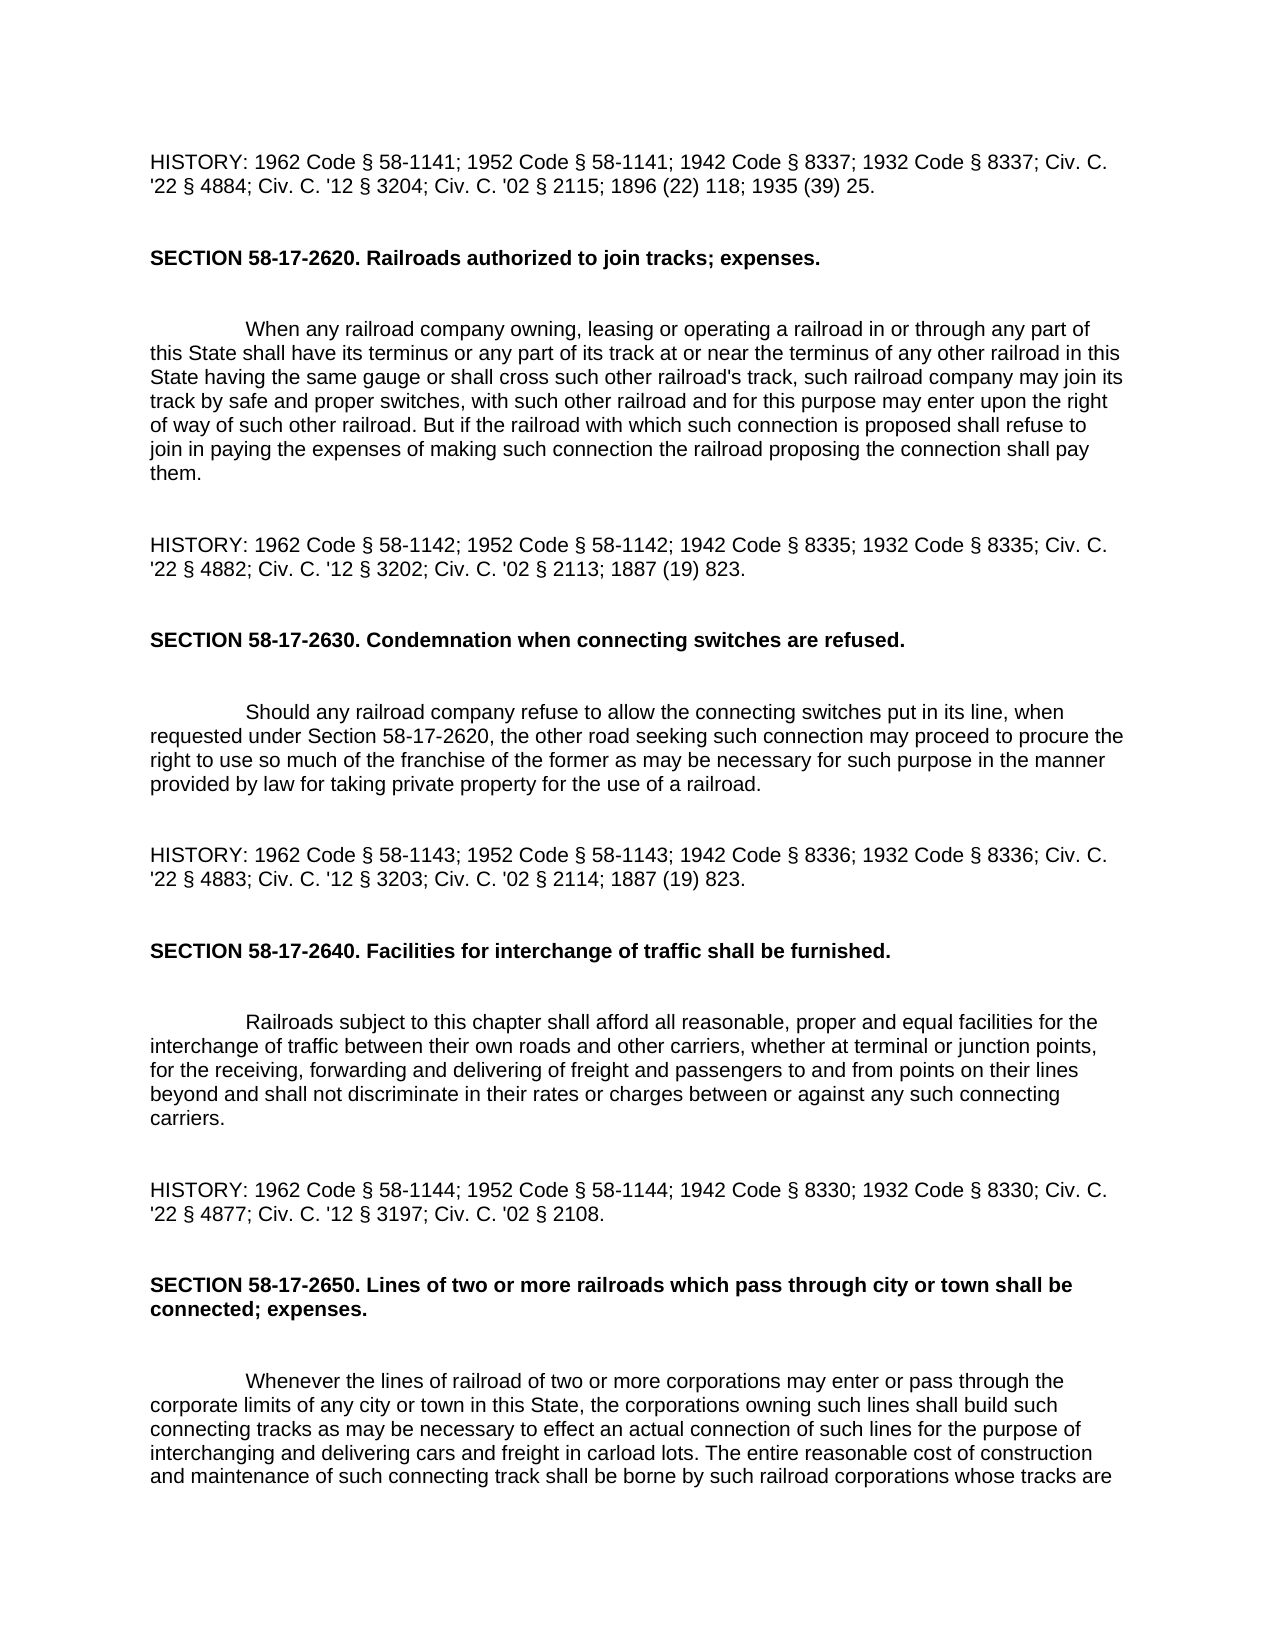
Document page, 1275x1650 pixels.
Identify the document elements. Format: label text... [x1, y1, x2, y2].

text SECTION 58-17-2650. Lines of two or more railroads which pass through city or town shall be connected; expenses. [150, 1273, 1125, 1344]
text When any railroad company owning, leasing or operating a railroad in or through any part of this State shall have its terminus or any part of its track at or near the terminus of any other railroad in this State having the same gauge or shall cross such other railroad's track, such railroad company may join its track by safe and proper switches, with such other railroad and for this purpose may enter upon the right of way of such other railroad. But if the railroad with which such connection is proposed shall refuse to join in paying the expenses of making such connection the railroad proposing the connection shall pay them. [150, 317, 1125, 508]
text SECTION 58-17-2640. Facilities for interchange of traffic shall be furnished. [150, 938, 1125, 986]
text Should any railroad company refuse to allow the connecting switches put in its line, when requested under Section 58-17-2620, the other road seeking such connection may proceed to procure the right to use so much of the franchise of the former as may be necessary for such purpose in the manner provided by law for taking private property for the use of a railroad. [150, 699, 1125, 819]
text Railroads subject to this chapter shall afford all reasonable, proper and equal facilities for the interchange of traffic between their own roads and other carriers, whether at terminal or junction points, for the receiving, forwarding and delivering of freight and passengers to and from points on their lines beyond and shall not discriminate in their rates or charges between or against any such connecting carriers. [150, 1010, 1125, 1153]
text HISTORY: 1962 Code § 58-1143; 1952 Code § 58-1143; 1942 Code § 8336; 1932 Code § 8336; Civ. C. '22 § 4883; Civ. C. '12 § 3203; Civ. C. '02 § 2114; 1887 (19) 823. [150, 843, 1125, 914]
text HISTORY: 1962 Code § 58-1141; 1952 Code § 58-1141; 1942 Code § 8337; 1932 Code § 8337; Civ. C. '22 § 4884; Civ. C. '12 § 3204; Civ. C. '02 § 2115; 1896 (22) 118; 1935 (39) 25. [150, 150, 1125, 222]
text HISTORY: 1962 Code § 58-1144; 1952 Code § 58-1144; 1942 Code § 8330; 1932 Code § 8330; Civ. C. '22 § 4877; Civ. C. '12 § 3197; Civ. C. '02 § 2108. [150, 1177, 1125, 1249]
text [150, 1368, 1125, 1488]
text SECTION 58-17-2630. Condemnation when connecting switches are refused. [150, 628, 1125, 676]
text SECTION 58-17-2620. Railroads authorized to join tracks; expenses. [150, 246, 1125, 293]
text HISTORY: 1962 Code § 58-1142; 1952 Code § 58-1142; 1942 Code § 8335; 1932 Code § 8335; Civ. C. '22 § 4882; Civ. C. '12 § 3202; Civ. C. '02 § 2113; 1887 (19) 823. [150, 532, 1125, 604]
